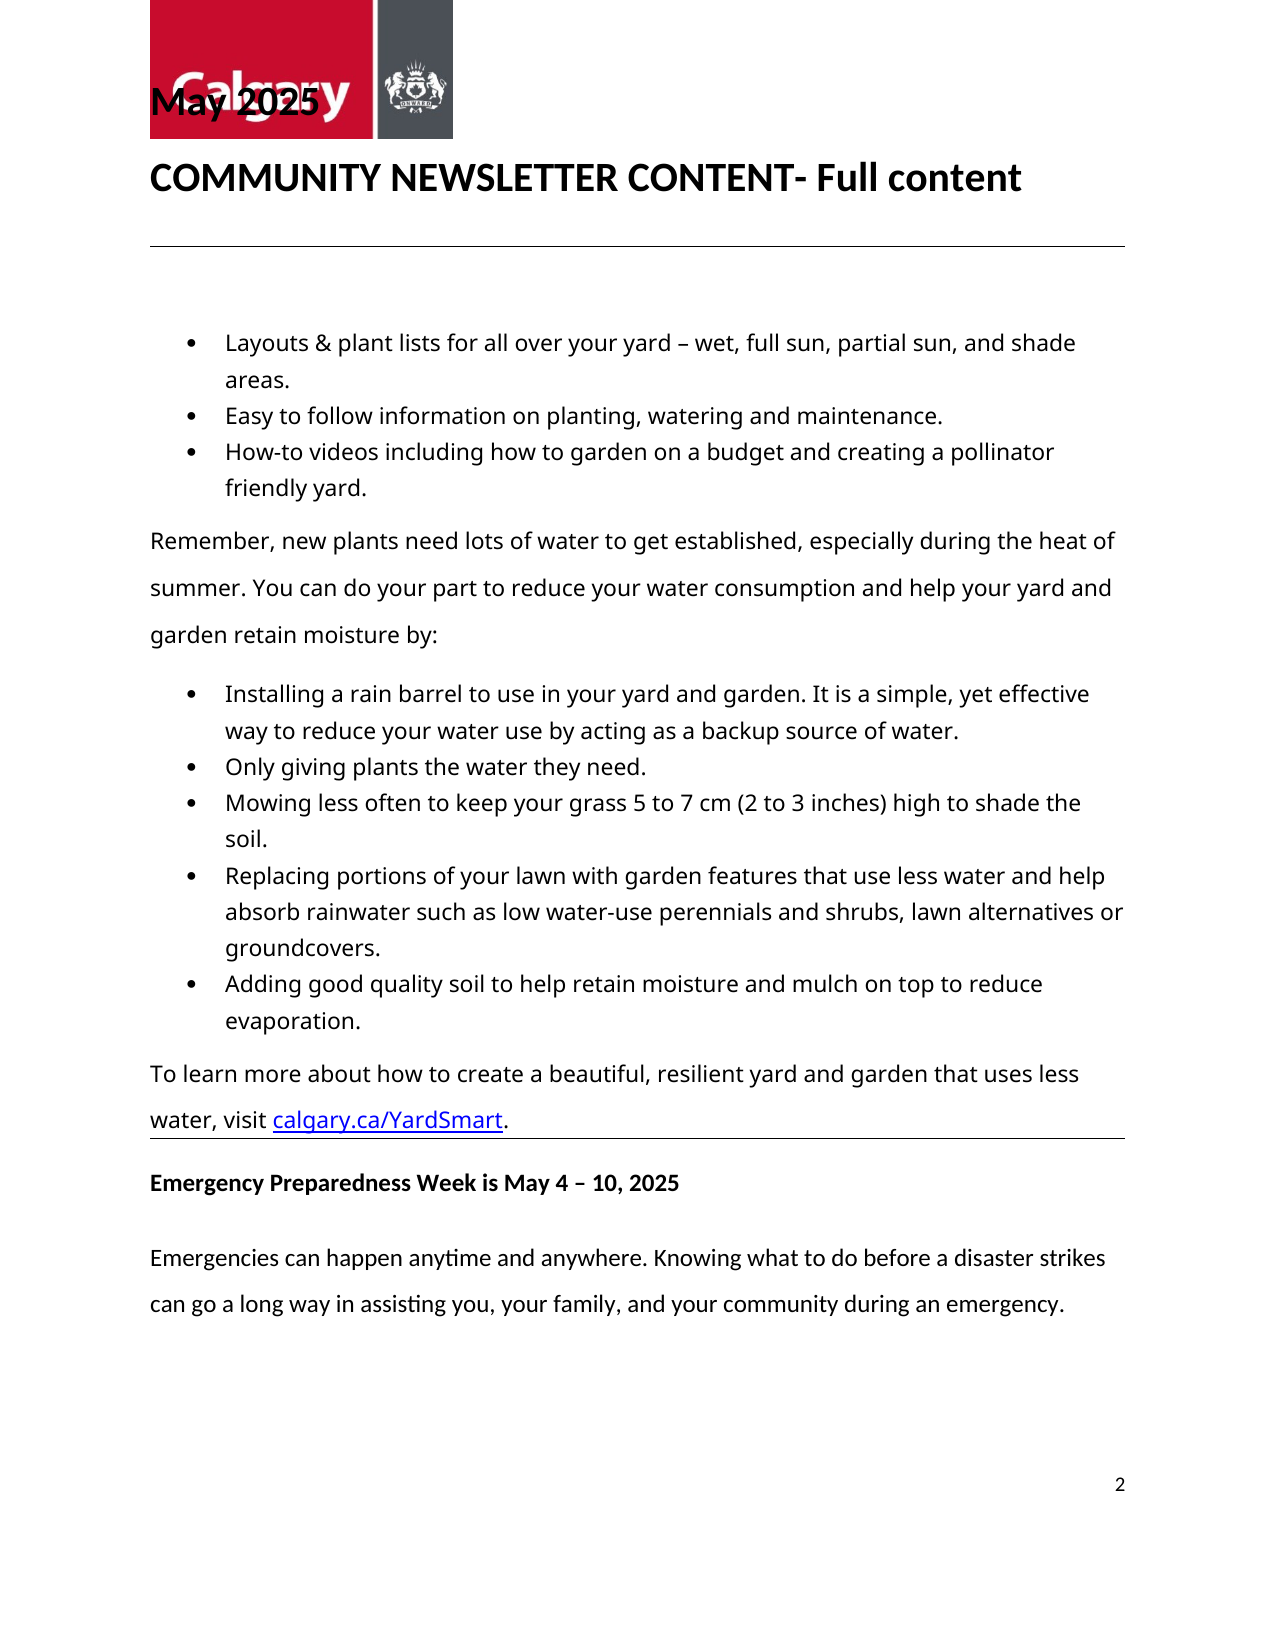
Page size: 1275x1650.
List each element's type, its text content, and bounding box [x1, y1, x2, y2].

text Emergencies can happen anytime and anywhere. Knowing what to do before a disaster strikes can go a long way in assisting you, your family, and your community during an emergency. [150, 1242, 1125, 1318]
text To learn more about how to create a beautiful, resilient yard and garden that uses less water, visit calgary.ca/YardSmart. [150, 1057, 1125, 1138]
picture [150, 0, 453, 139]
list How-to videos including how to garden on a budget and creating a pollinator friendly yard. [187, 436, 1125, 503]
text Emergency Preparedness Week is May 4 – 10, 2025 [150, 1167, 1125, 1198]
list Only giving plants the water they need. [187, 751, 1125, 782]
text Remember, new plants need lots of water to get established, especially during the heat of summer. You can do your part to reduce your water consumption and help your yard and garden retain moisture by: [150, 525, 1125, 650]
list Layouts & plant lists for all over your yard – wet, full sun, partial sun, and shade areas. [187, 327, 1125, 395]
list Installing a rain barrel to use in your yard and garden. It is a simple, yet effective way to reduce your water use by acting as a backup source of water. [187, 678, 1125, 746]
list Replacing portions of your lawn with garden features that use less water and help absorb rainwater such as low water-use perennials and shrubs, lawn alternatives or groundcovers. [187, 859, 1125, 963]
list Easy to follow information on planting, watering and maintenance. [187, 400, 1125, 431]
list Mowing less often to keep your grass 5 to 7 cm (2 to 3 inches) high to shade the soil. [187, 787, 1125, 854]
list Adding good quality soil to help retain moisture and mulch on top to reduce evaporation. [187, 968, 1125, 1036]
